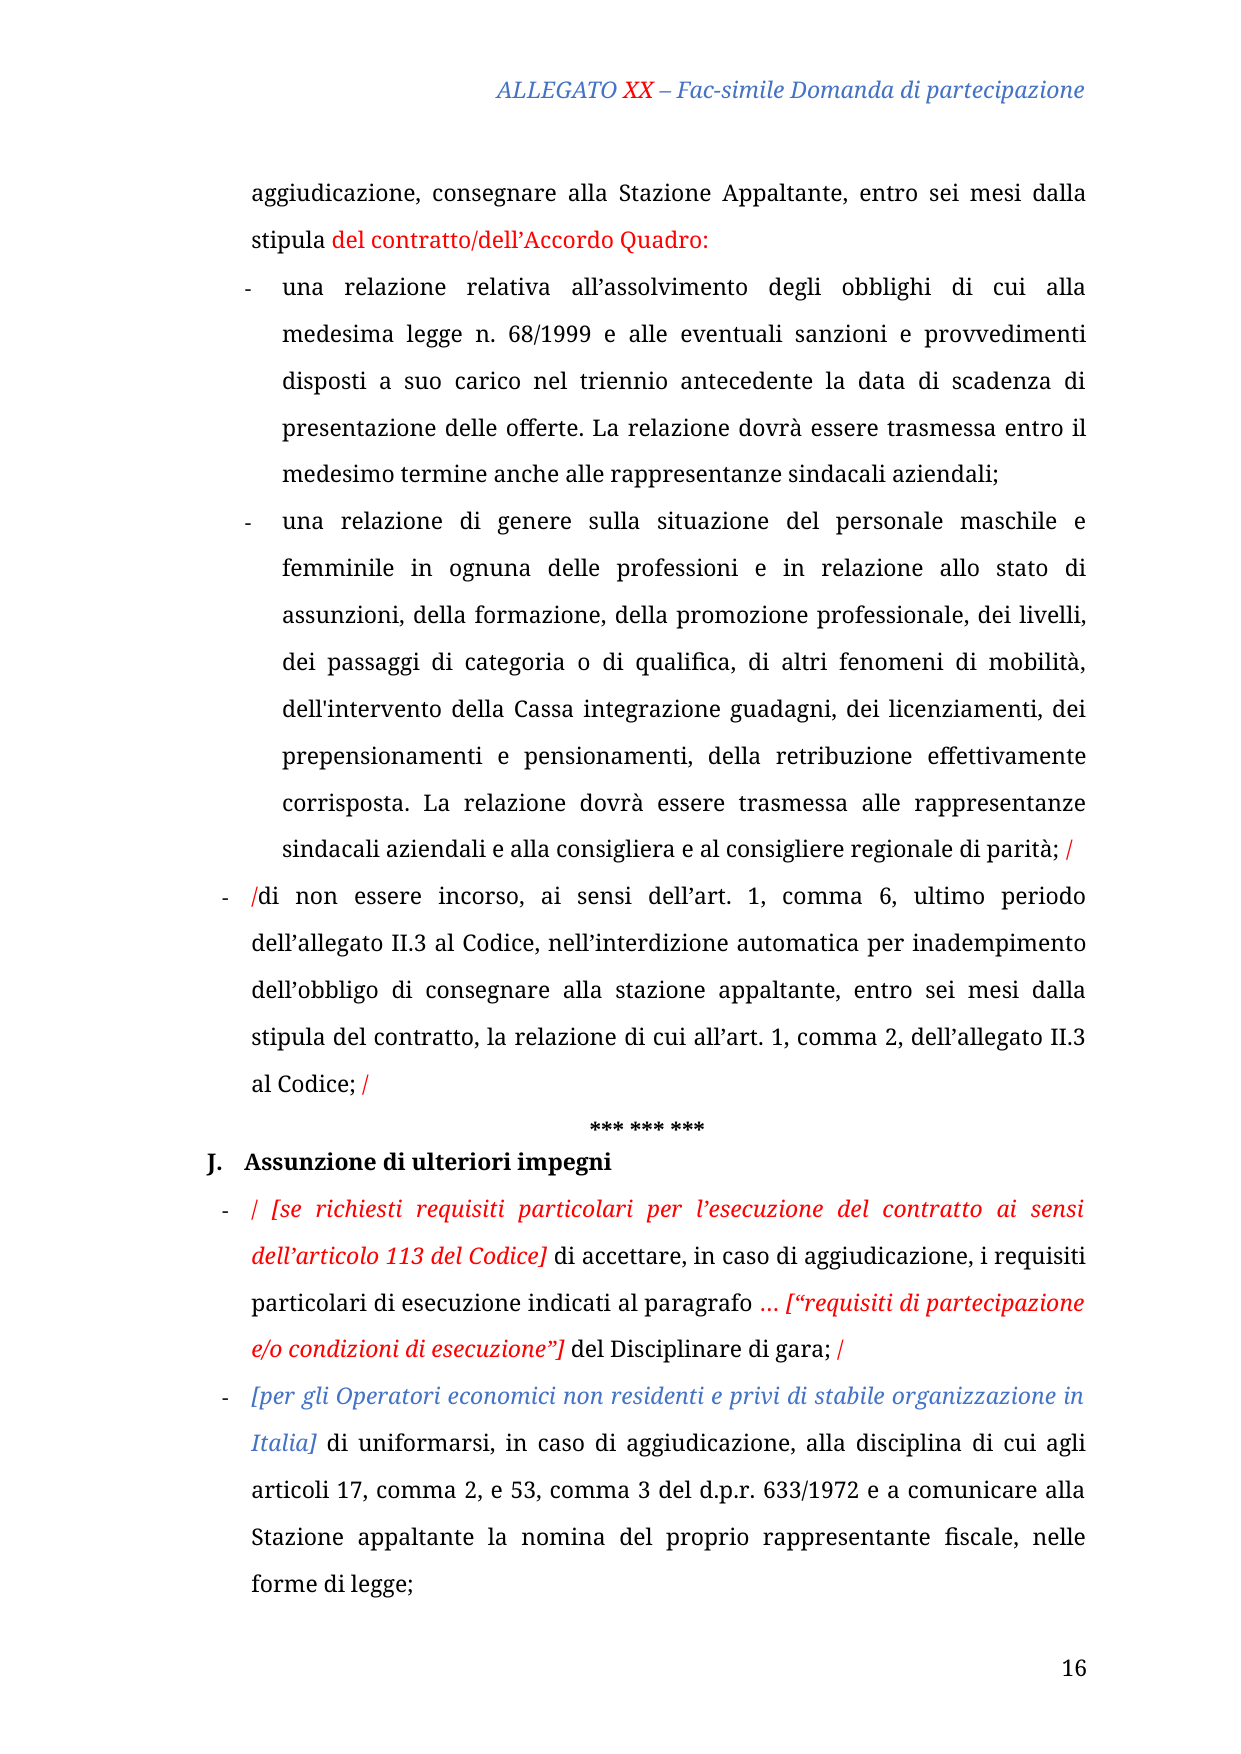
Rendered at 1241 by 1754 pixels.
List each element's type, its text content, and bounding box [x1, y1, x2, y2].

list una relazione di genere sulla situazione del personale maschile e femminile in ognuna delle professioni e in relazione allo stato di assunzioni, della formazione, della promozione professionale, dei livelli, dei passaggi di categoria o di qualifica, di altri fenomeni di mobilità, dell'intervento della Cassa integrazione guadagni, dei licenziamenti, dei prepensionamenti e pensionamenti, della retribuzione effettivamente corrisposta. La relazione dovrà essere trasmessa alle rappresentanze sindacali aziendali e alla consigliera e al consigliere regionale di parità; / [244, 505, 1087, 865]
list /di non essere incorso, ai sensi dell’art. 1, comma 6, ultimo periodo dell’allegato II.3 al Codice, nell’interdizione automatica per inadempimento dell’obbligo di consegnare alla stazione appaltante, entro sei mesi dalla stipula del contratto, la relazione di cui all’art. 1, comma 2, dell’allegato II.3 al Codice; / [222, 880, 1087, 1099]
list una relazione relativa all’assolvimento degli obblighi di cui alla medesima legge n. 68/1999 e alle eventuali sanzioni e provvedimenti disposti a suo carico nel triennio antecedente la data di scadenza di presentazione delle offerte. La relazione dovrà essere trasmessa entro il medesimo termine anche alle rappresentanze sindacali aziendali; [244, 271, 1087, 490]
list [per gli Operatori economici non residenti e privi di stabile organizzazione in Italia] di uniformarsi, in caso di aggiudicazione, alla disciplina di cui agli articoli 17, comma 2, e 53, comma 3 del d.p.r. 633/1972 e a comunicare alla Stazione appaltante la nomina del proprio rappresentante fiscale, nelle forme di legge; [222, 1380, 1087, 1599]
list / [se richiesti requisiti particolari per l’esecuzione del contratto ai sensi dell’articolo 113 del Codice] di accettare, in caso di aggiudicazione, i requisiti particolari di esecuzione indicati al paragrafo … [“requisiti di partecipazione e/o condizioni di esecuzione”] del Disciplinare di gara; / [222, 1193, 1087, 1365]
list Assunzione di ulteriori impegni [207, 1146, 1087, 1177]
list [222, 177, 1087, 255]
text *** *** *** [207, 1115, 1087, 1146]
